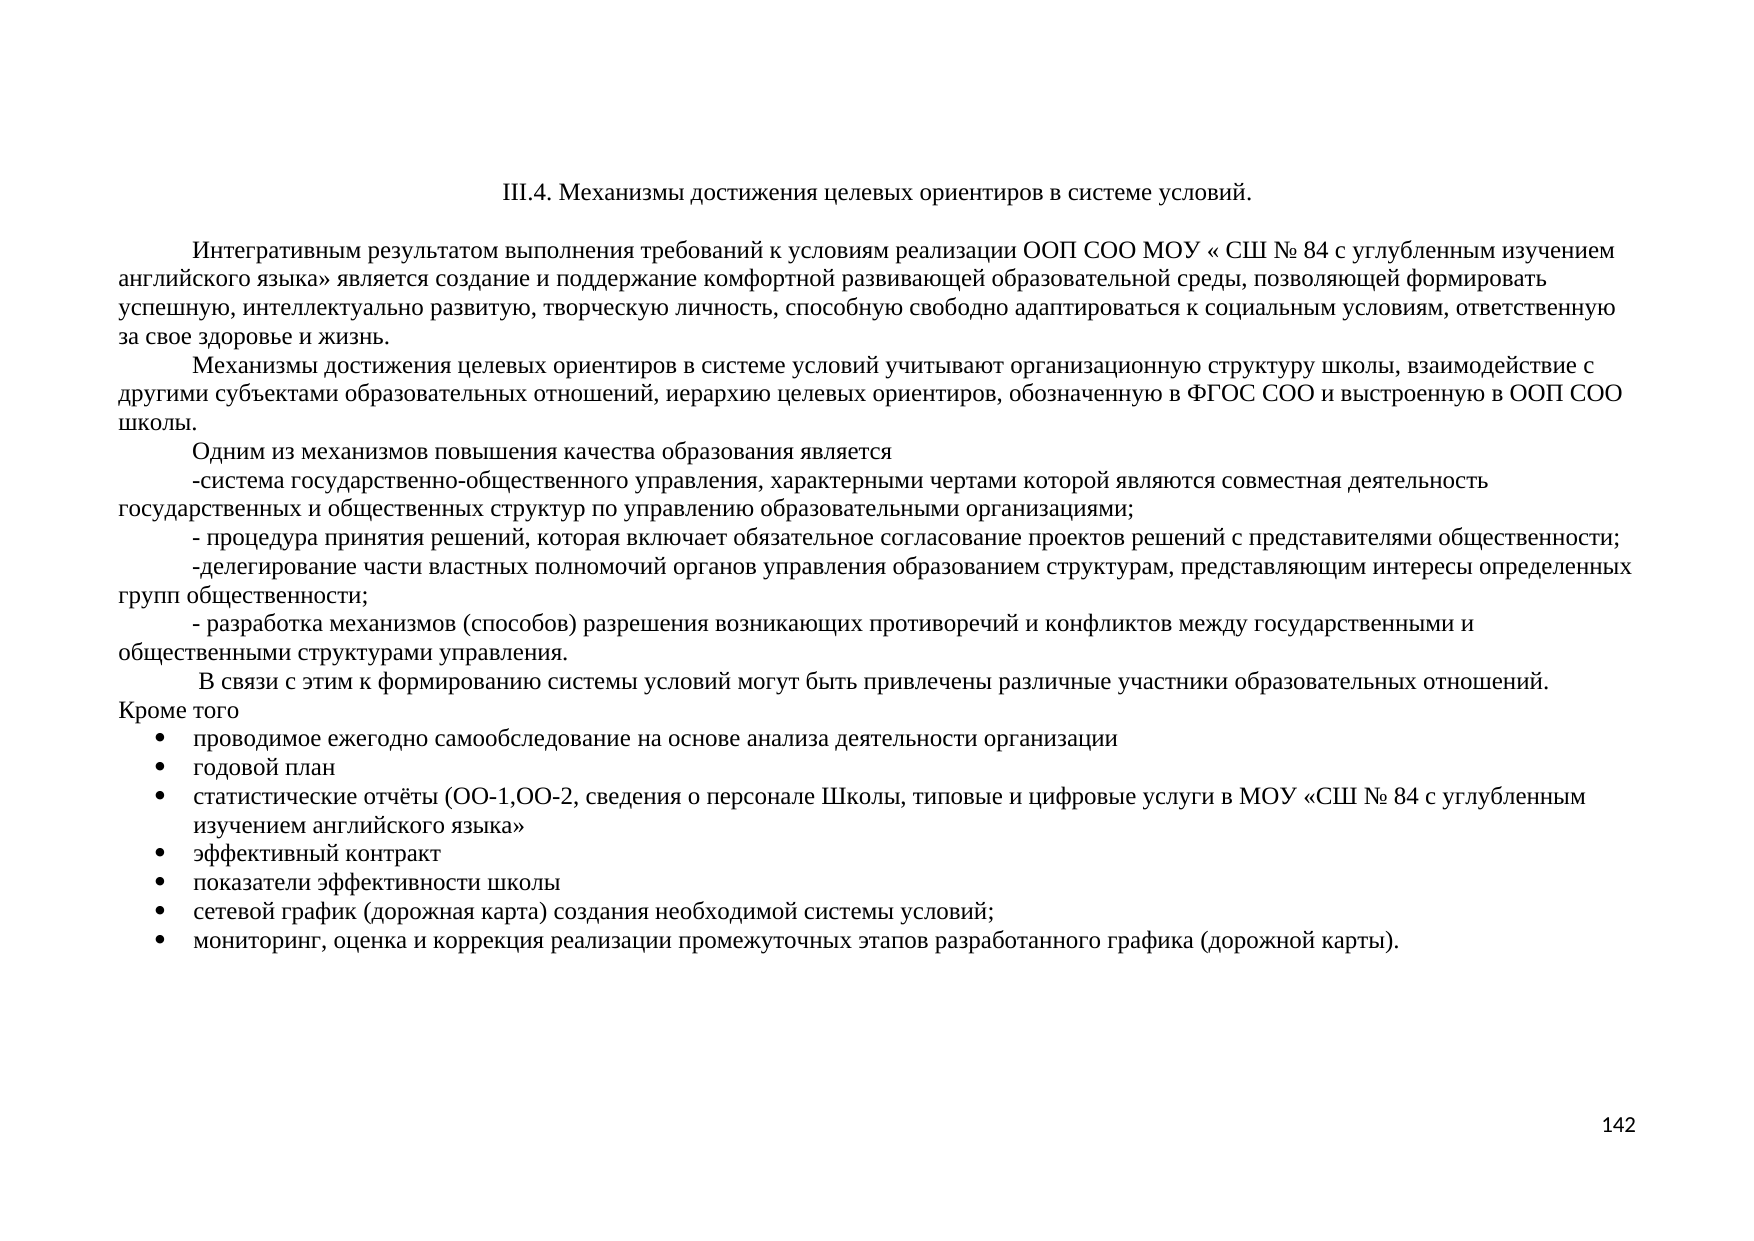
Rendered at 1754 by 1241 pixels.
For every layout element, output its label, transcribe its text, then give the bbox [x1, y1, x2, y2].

text Механизмы достижения целевых ориентиров в системе условий учитывают организационную структуру школы, взаимодействие с другими субъектами образовательных отношений, иерархию целевых ориентиров, обозначенную в ФГОС СОО и выстроенную в ООП СОО школы. [118, 350, 1636, 436]
list статистические отчёты (ОО-1,ОО-2, сведения о персонале Школы, типовые и цифровые услуги в МОУ «СШ № 84 с углубленным изучением английского языка» [156, 781, 1636, 838]
text - процедура принятия решений, которая включает обязательное согласование проектов решений с представителями общественности; [118, 522, 1636, 551]
text -система государственно-общественного управления, характерными чертами которой являются совместная деятельность государственных и общественных структур по управлению образовательными организациями; [118, 465, 1636, 522]
text III.4. Механизмы достижения целевых ориентиров в системе условий. [118, 177, 1636, 206]
text Интегративным результатом выполнения требований к условиям реализации ООП СОО МОУ « СШ № 84 с углубленным изучением английского языка» является создание и поддержание комфортной развивающей образовательной среды, позволяющей формировать успешную, интеллектуально развитую, творческую личность, способную свободно адаптироваться к социальным условиям, ответственную за свое здоровье и жизнь. [118, 235, 1636, 350]
list мониторинг, оценка и коррекция реализации промежуточных этапов разработанного графика (дорожной карты). [156, 925, 1636, 953]
list показатели эффективности школы [156, 867, 1636, 896]
text - разработка механизмов (способов) разрешения возникающих противоречий и конфликтов между государственными и общественными структурами управления. [118, 608, 1636, 666]
list проводимое ежегодно самообследование на основе анализа деятельности организации [156, 723, 1636, 752]
list эффективный контракт [156, 838, 1636, 867]
list сетевой график (дорожная карта) создания необходимой системы условий; [156, 896, 1636, 925]
list годовой план [156, 752, 1636, 781]
text В связи с этим к формированию системы условий могут быть привлечены различные участники образовательных отношений. [118, 666, 1636, 695]
text -делегирование части властных полномочий органов управления образованием структурам, представляющим интересы определенных групп общественности; [118, 551, 1636, 608]
text Кроме того [118, 695, 1636, 723]
text Одним из механизмов повышения качества образования является [118, 436, 1636, 465]
